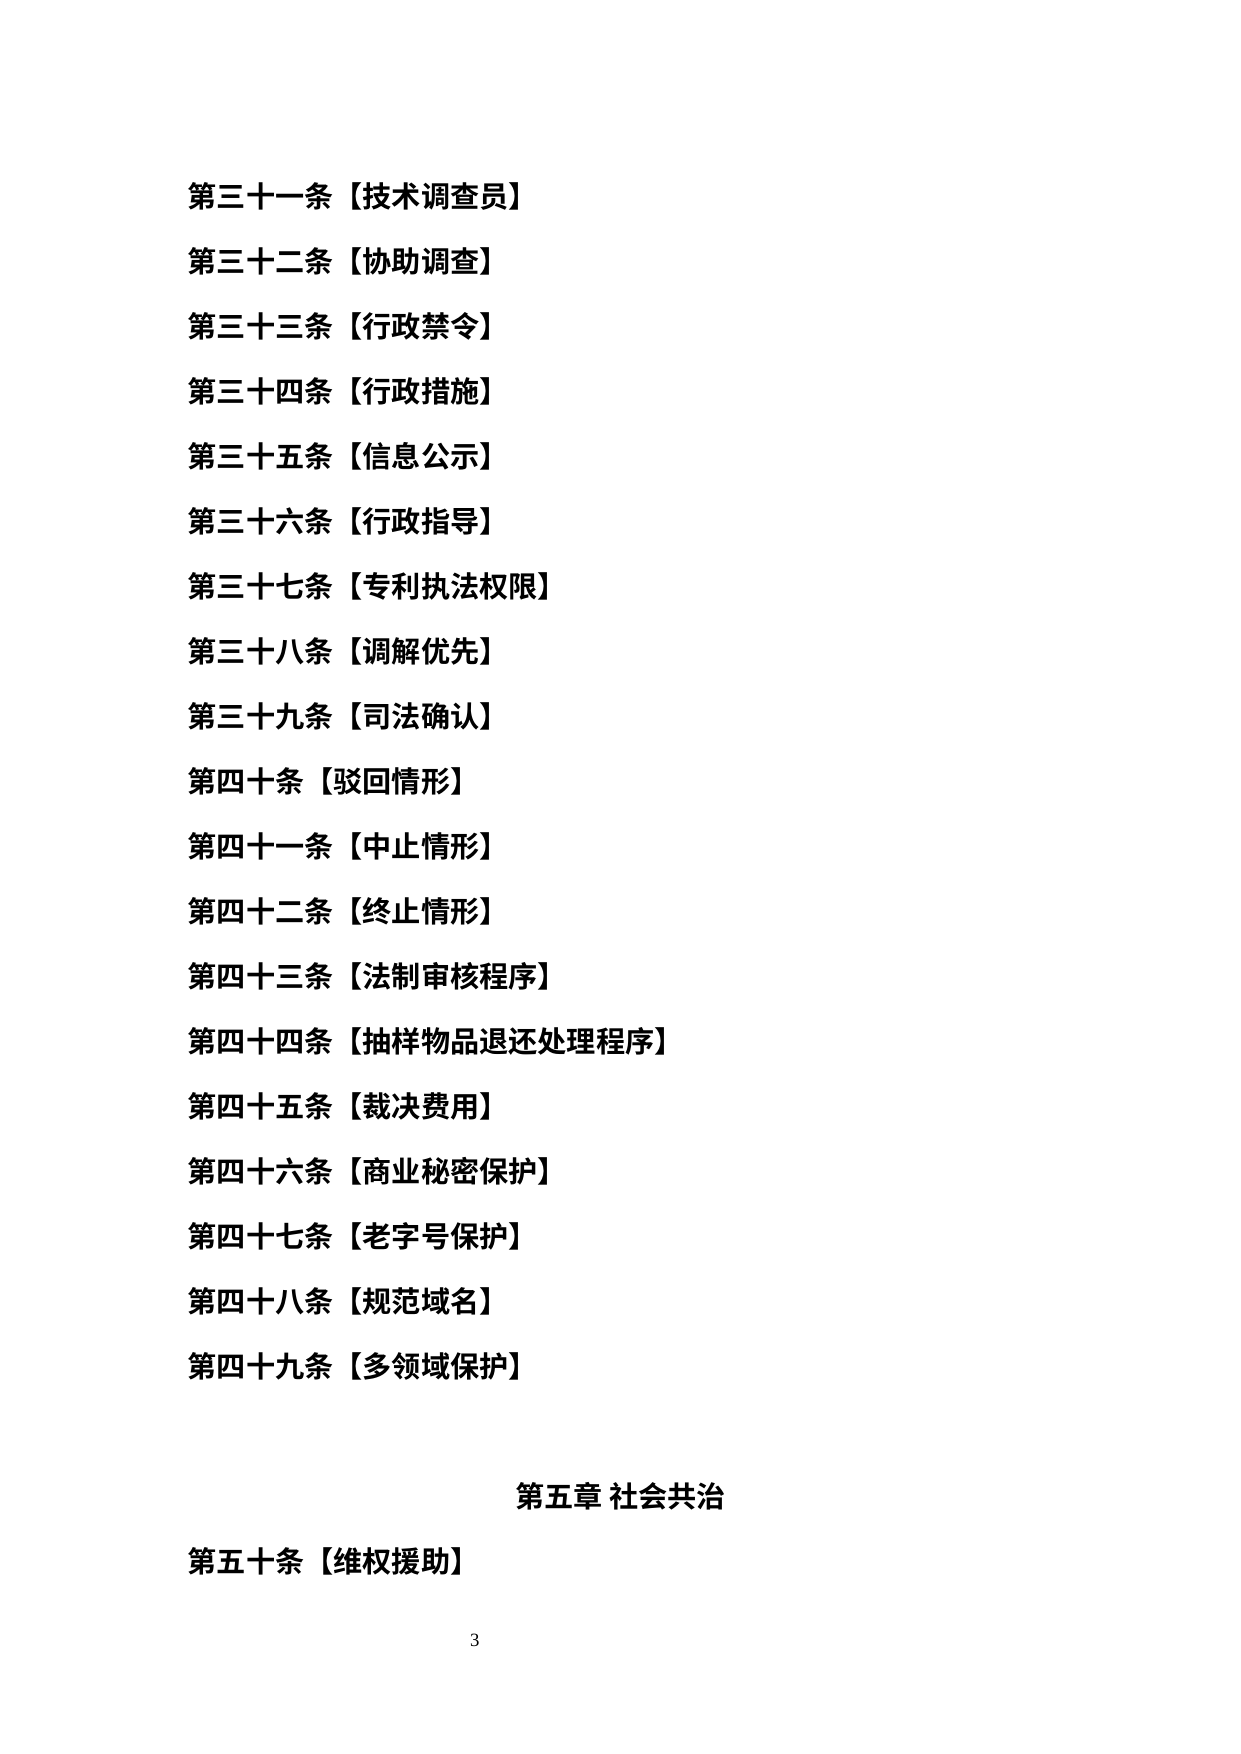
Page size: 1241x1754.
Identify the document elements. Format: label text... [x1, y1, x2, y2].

text 第四十二条【终止情形】 [187, 877, 1053, 942]
text 第三十五条【信息公示】 [187, 422, 1053, 487]
text 第三十一条【技术调查员】 [187, 162, 1053, 227]
text 第四十一条【中止情形】 [187, 812, 1053, 877]
text 第三十三条【行政禁令】 [187, 292, 1053, 357]
text 第四十三条【法制审核程序】 [187, 942, 1053, 1007]
text 第三十七条【专利执法权限】 [187, 552, 1053, 617]
text 第三十四条【行政措施】 [187, 357, 1053, 422]
text 第五十条【维权援助】 [187, 1527, 1053, 1592]
text 第三十二条【协助调查】 [187, 227, 1053, 292]
text 第四十条【驳回情形】 [187, 747, 1053, 812]
text 第三十八条【调解优先】 [187, 617, 1053, 682]
text 第四十九条【多领域保护】 [187, 1332, 1053, 1397]
text 第四十八条【规范域名】 [187, 1267, 1053, 1332]
text 第三十九条【司法确认】 [187, 682, 1053, 747]
text 第四十四条【抽样物品退还处理程序】 [187, 1007, 1053, 1072]
text 第三十六条【行政指导】 [187, 487, 1053, 552]
text 第五章 社会共治 [187, 1462, 1053, 1527]
text 第四十七条【老字号保护】 [187, 1202, 1053, 1267]
text 第四十六条【商业秘密保护】 [187, 1137, 1053, 1202]
text 第四十五条【裁决费用】 [187, 1072, 1053, 1137]
